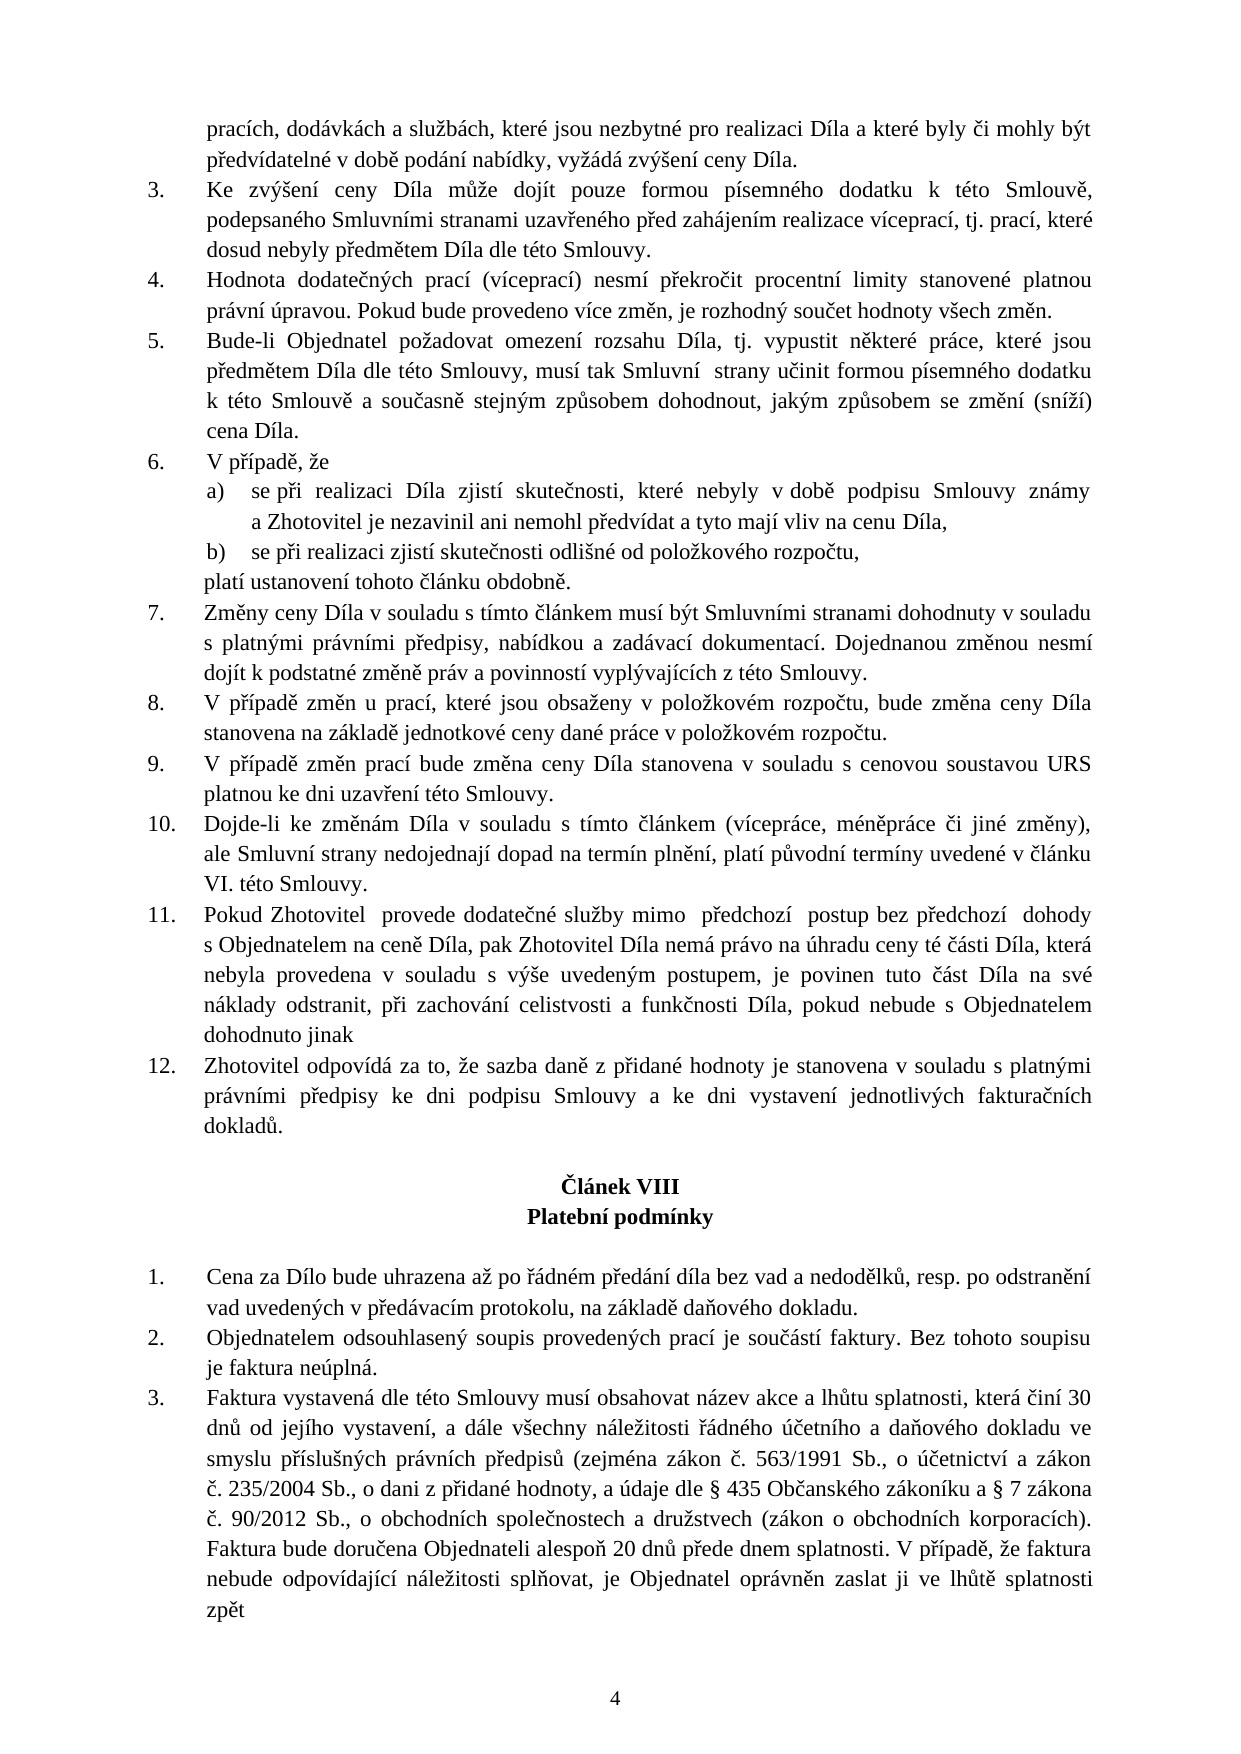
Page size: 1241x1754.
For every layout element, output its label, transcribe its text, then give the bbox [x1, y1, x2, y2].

list Zhotovitel odpovídá za to, že sazba daně z přidané hodnoty je stanovena v souladu s platnými právními předpisy ke dni podpisu Smlouvy a ke dni vystavení jednotlivých fakturačních dokladů. [147, 1052, 1093, 1138]
list Faktura vystavená dle této Smlouvy musí obsahovat název akce a lhůtu splatnosti, která činí 30 dnů od jejího vystavení, a dále všechny náležitosti řádného účetního a daňového dokladu ve smyslu příslušných právních předpisů (zejména zákon č. 563/1991 Sb., o účetnictví a zákon č. 235/2004 Sb., o dani z přidané hodnoty, a údaje dle § 435 Občanského zákoníku a § 7 zákona č. 90/2012 Sb., o obchodních společnostech a družstvech (zákon o obchodních korporacích). Faktura bude doručena Objednateli alespoň 20 dnů přede dnem splatnosti. V případě, že faktura nebude odpovídající náležitosti splňovat, je Objednatel oprávněn zaslat ji ve lhůtě splatnosti zpět [147, 1384, 1093, 1622]
text Platební podmínky [396, 1203, 844, 1229]
list Dojde-li ke změnám Díla v souladu s tímto článkem (vícepráce, méněpráce či jiné změny), ale Smluvní strany nedojednají dopad na termín plnění, platí původní termíny uvedené v článku [147, 810, 1093, 867]
list V případě změn prací bude změna ceny Díla stanovena v souladu s cenovou soustavou URS platnou ke dni uzavření této Smlouvy. [147, 750, 1093, 806]
list se při realizaci zjistí skutečnosti odlišné od položkového rozpočtu, platí ustanovení tohoto článku obdobně. [204, 538, 861, 595]
subtitle Článek VIII [396, 1173, 844, 1199]
list se při realizaci Díla zjistí skutečnosti, které nebyly v době podpisu Smlouvy známy a Zhotovitel je nezavinil ani nemohl předvídat a tyto mají vliv na cenu Díla, [206, 478, 1093, 534]
list Změny ceny Díla v souladu s tímto článkem musí být Smluvními stranami dohodnuty v souladu s platnými právními předpisy, nabídkou a zadávací dokumentací. Dojednanou změnou nesmí dojít k podstatné změně práv a povinností vyplývajících z této Smlouvy. [147, 598, 1093, 685]
list Bude-li Objednatel požadovat omezení rozsahu Díla, tj. vypustit některé práce, které jsou předmětem Díla dle této Smlouvy, musí tak Smluvní strany učinit formou písemného dodatku k této Smlouvě a současně stejným způsobem dohodnout, jakým způsobem se změní (sníží) cena Díla. [147, 327, 1093, 444]
list V případě, že [147, 448, 1105, 474]
list Pokud Zhotovitel provede dodatečné služby mimo předchozí postup bez předchozí dohody s Objednatelem na ceně Díla, pak Zhotovitel Díla nemá právo na úhradu ceny té části Díla, která nebyla provedena v souladu s výše uvedeným postupem, je povinen tuto část Díla na své náklady odstranit, při zachování celistvosti a funkčnosti Díla, pokud nebude s Objednatelem dohodnuto jinak [147, 901, 1093, 1048]
list Cena za Dílo bude uhrazena až po řádném předání díla bez vad a nedodělků, resp. po odstranění vad uvedených v předávacím protokolu, na základě daňového dokladu. [147, 1263, 1093, 1320]
list Objednatelem odsouhlasený soupis provedených prací je součástí faktury. Bez tohoto soupisu je faktura neúplná. [147, 1324, 1092, 1380]
list V případě změn u prací, které jsou obsaženy v položkovém rozpočtu, bude změna ceny Díla stanovena na základě jednotkové ceny dané práce v položkovém rozpočtu. [147, 689, 1093, 746]
text pracích, dodávkách a službách, které jsou nezbytné pro realizaci Díla a které byly či mohly být předvídatelné v době podání nabídky, vyžádá zvýšení ceny Díla. [206, 115, 1092, 172]
text VI. této Smlouvy. [204, 871, 1105, 897]
list Hodnota dodatečných prací (víceprací) nesmí překročit procentní limity stanovené platnou právní úpravou. Pokud bude provedeno více změn, je rozhodný součet hodnoty všech změn. [147, 266, 1092, 323]
list Ke zvýšení ceny Díla může dojít pouze formou písemného dodatku k této Smlouvě, podepsaného Smluvními stranami uzavřeného před zahájením realizace víceprací, tj. prací, které dosud nebyly předmětem Díla dle této Smlouvy. [147, 176, 1093, 263]
